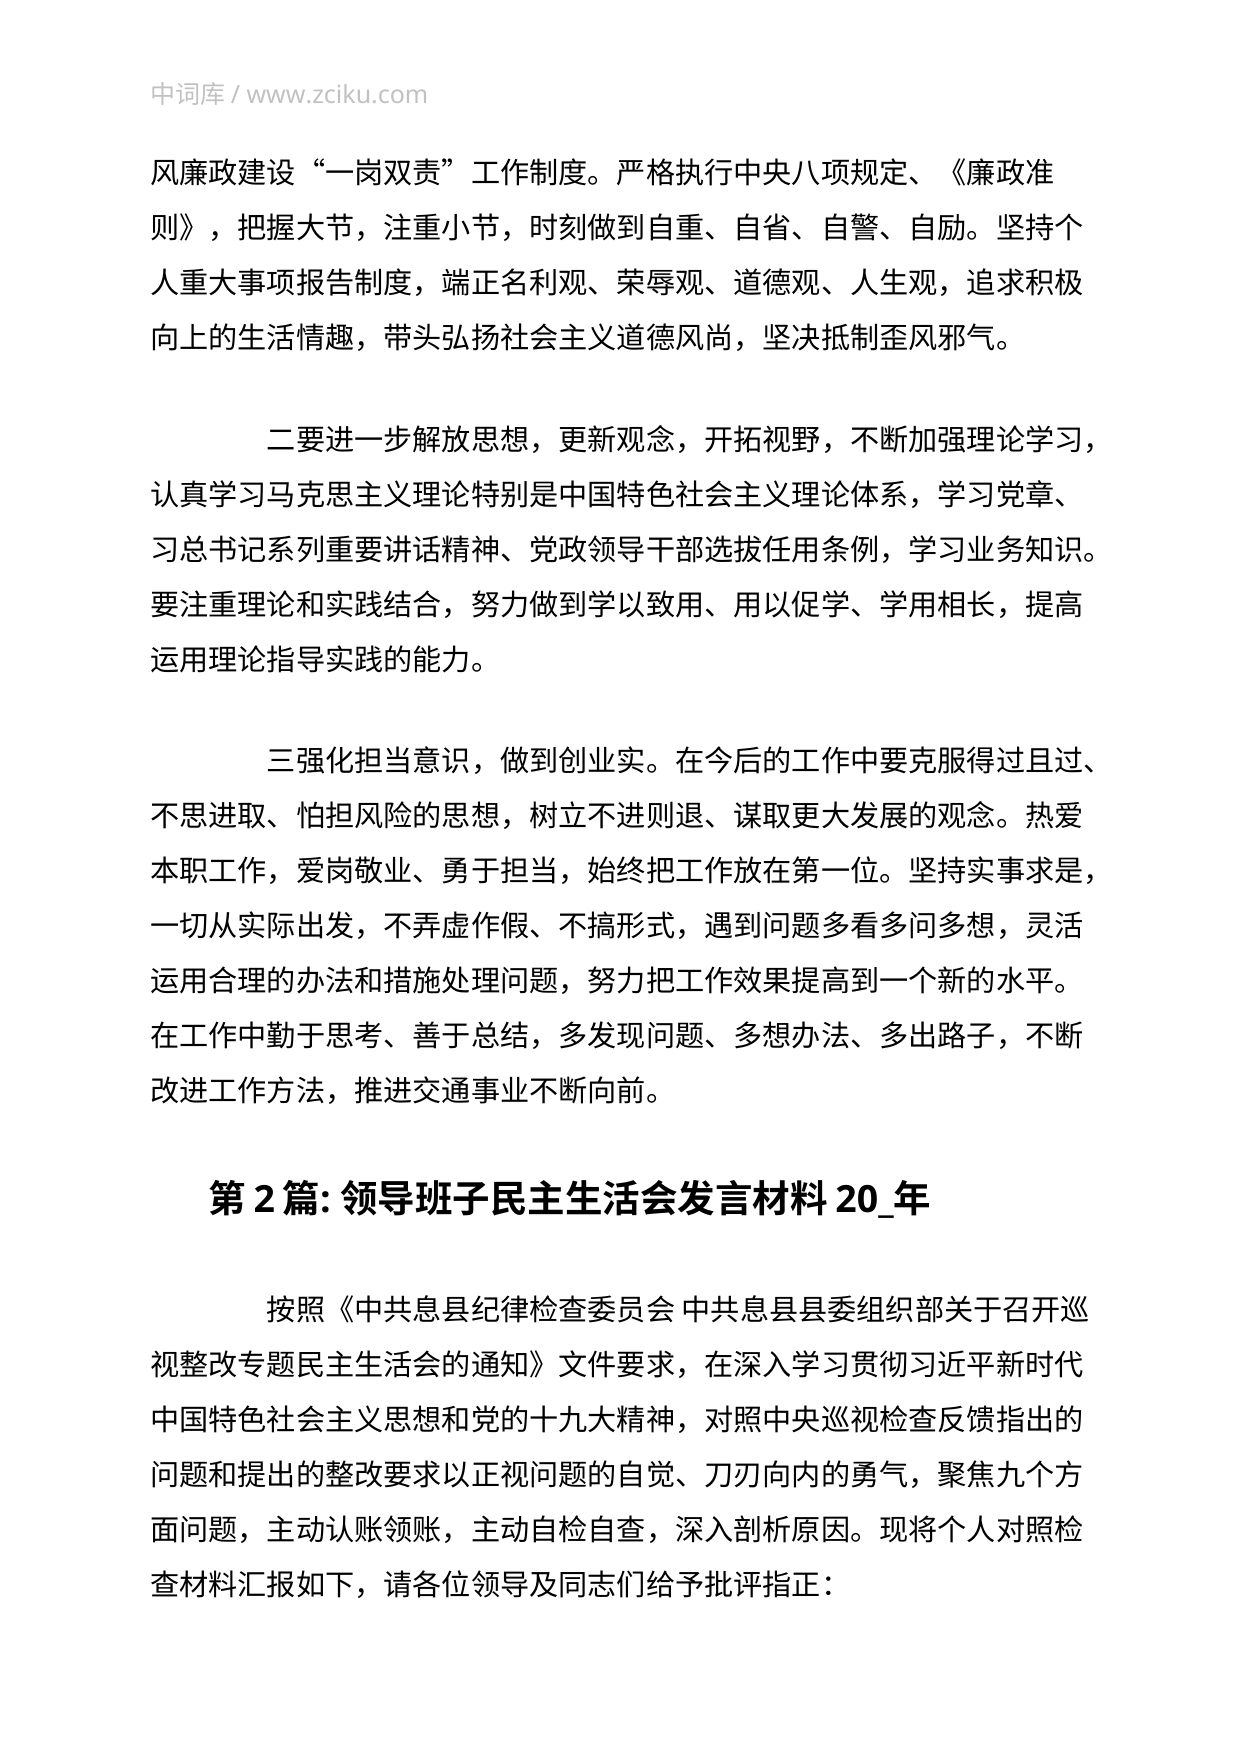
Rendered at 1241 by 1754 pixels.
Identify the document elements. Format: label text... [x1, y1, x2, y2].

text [150, 150, 1090, 357]
text 第2篇: 领导班子民主生活会发言材料20_年 [150, 1169, 1090, 1223]
text 二要进一步解放思想，更新观念，开拓视野，不断加强理论学习，认真学习马克思主义理论特别是中国特色社会主义理论体系，学习党章、习总书记系列重要讲话精神、党政领导干部选拔任用条例，学习业务知识。要注重理论和实践结合，努力做到学以致用、用以促学、学用相长，提高运用理论指导实践的能力。 [150, 416, 1090, 678]
text 按照《中共息县纪律检查委员会 中共息县县委组织部关于召开巡视整改专题民主生活会的通知》文件要求，在深入学习贯彻习近平新时代中国特色社会主义思想和党的十九大精神，对照中央巡视检查反馈指出的问题和提出的整改要求以正视问题的自觉、刀刃向内的勇气，聚焦九个方面问题，主动认账领账，主动自检自查，深入剖析原因。现将个人对照检查材料汇报如下，请各位领导及同志们给予批评指正： [150, 1287, 1090, 1603]
text 三强化担当意识，做到创业实。在今后的工作中要克服得过且过、不思进取、怕担风险的思想，树立不进则退、谋取更大发展的观念。热爱本职工作，爱岗敬业、勇于担当，始终把工作放在第一位。坚持实事求是，一切从实际出发，不弄虚作假、不搞形式，遇到问题多看多问多想，灵活运用合理的办法和措施处理问题，努力把工作效果提高到一个新的水平。在工作中勤于思考、善于总结，多发现问题、多想办法、多出路子，不断改进工作方法，推进交通事业不断向前。 [150, 738, 1090, 1109]
